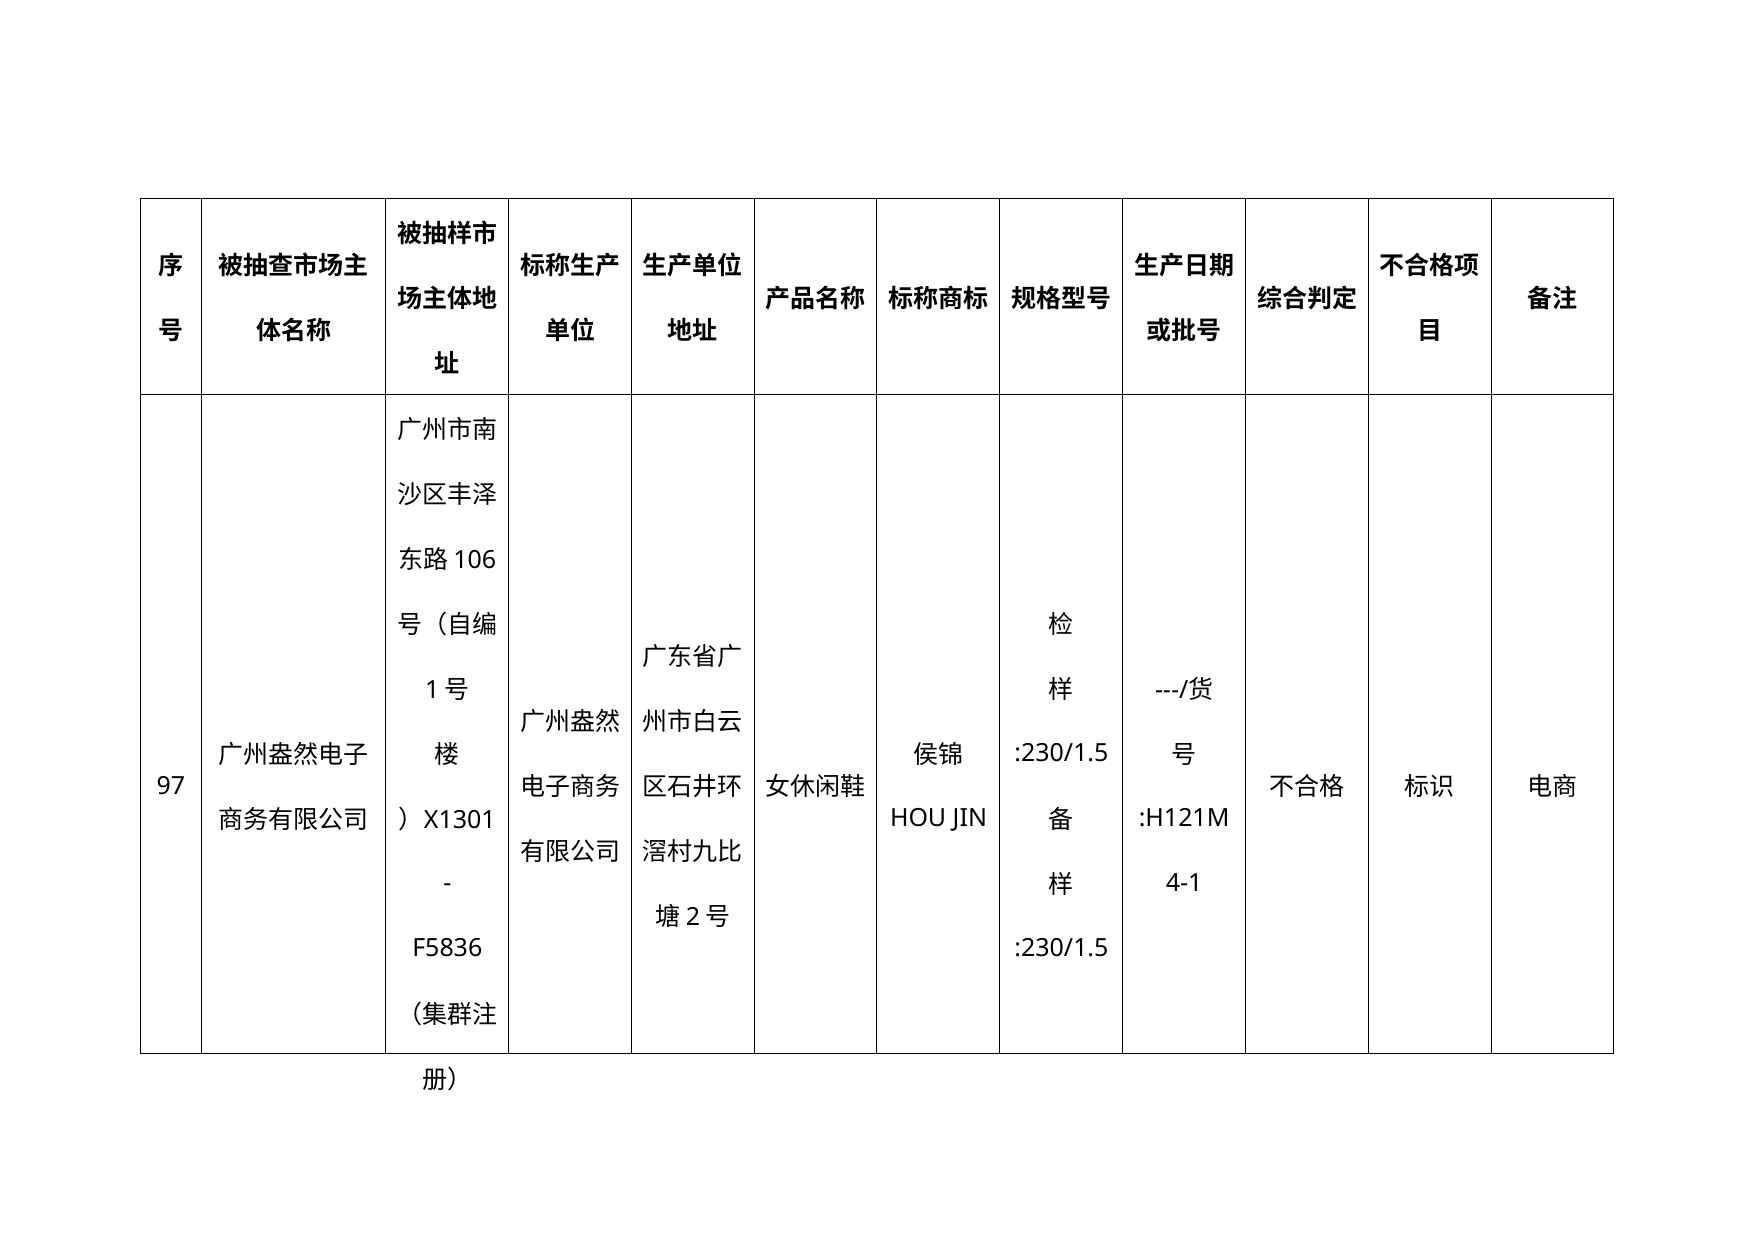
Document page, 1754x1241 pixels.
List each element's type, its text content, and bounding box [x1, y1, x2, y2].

table_cell 广州盎然电子商务有限公司 [509, 395, 631, 1053]
table_cell 广东省广州市白云区石井环滘村九比塘2号 [632, 395, 754, 1053]
table_cell 广州盎然电子商务有限公司 [202, 395, 385, 1053]
table_cell 97 [141, 395, 201, 1053]
table_header 被抽查市场主体名称 [202, 199, 385, 394]
table_header 标称商标 [877, 199, 999, 394]
table_cell 电商 [1492, 395, 1613, 1053]
table_cell 广州市南沙区丰泽东路106号（自编1号楼）X1301-F5836（集群注册）（JM） [386, 395, 508, 1053]
table_cell ---/货号:H121M4-1 [1123, 395, 1245, 1053]
table_header 产品名称 [755, 199, 876, 394]
table_header 生产日期或批号 [1123, 199, 1245, 394]
table_cell 标识 [1369, 395, 1491, 1053]
table_cell 女休闲鞋 [755, 395, 876, 1053]
table_header 不合格项目 [1369, 199, 1491, 394]
table_header 综合判定 [1246, 199, 1368, 394]
table_cell 检样:230/1.5 备样:230/1.5 [1000, 395, 1122, 1053]
table_header 备注 [1492, 199, 1613, 394]
table_cell 不合格 [1246, 395, 1368, 1053]
table_header 序号 [141, 199, 201, 394]
table_header 被抽样市场主体地址 [386, 199, 508, 394]
table_cell 侯锦 HOU JIN [877, 395, 999, 1053]
table_header 标称生产单位 [509, 199, 631, 394]
table_header 规格型号 [1000, 199, 1122, 394]
table_header 生产单位地址 [632, 199, 754, 394]
